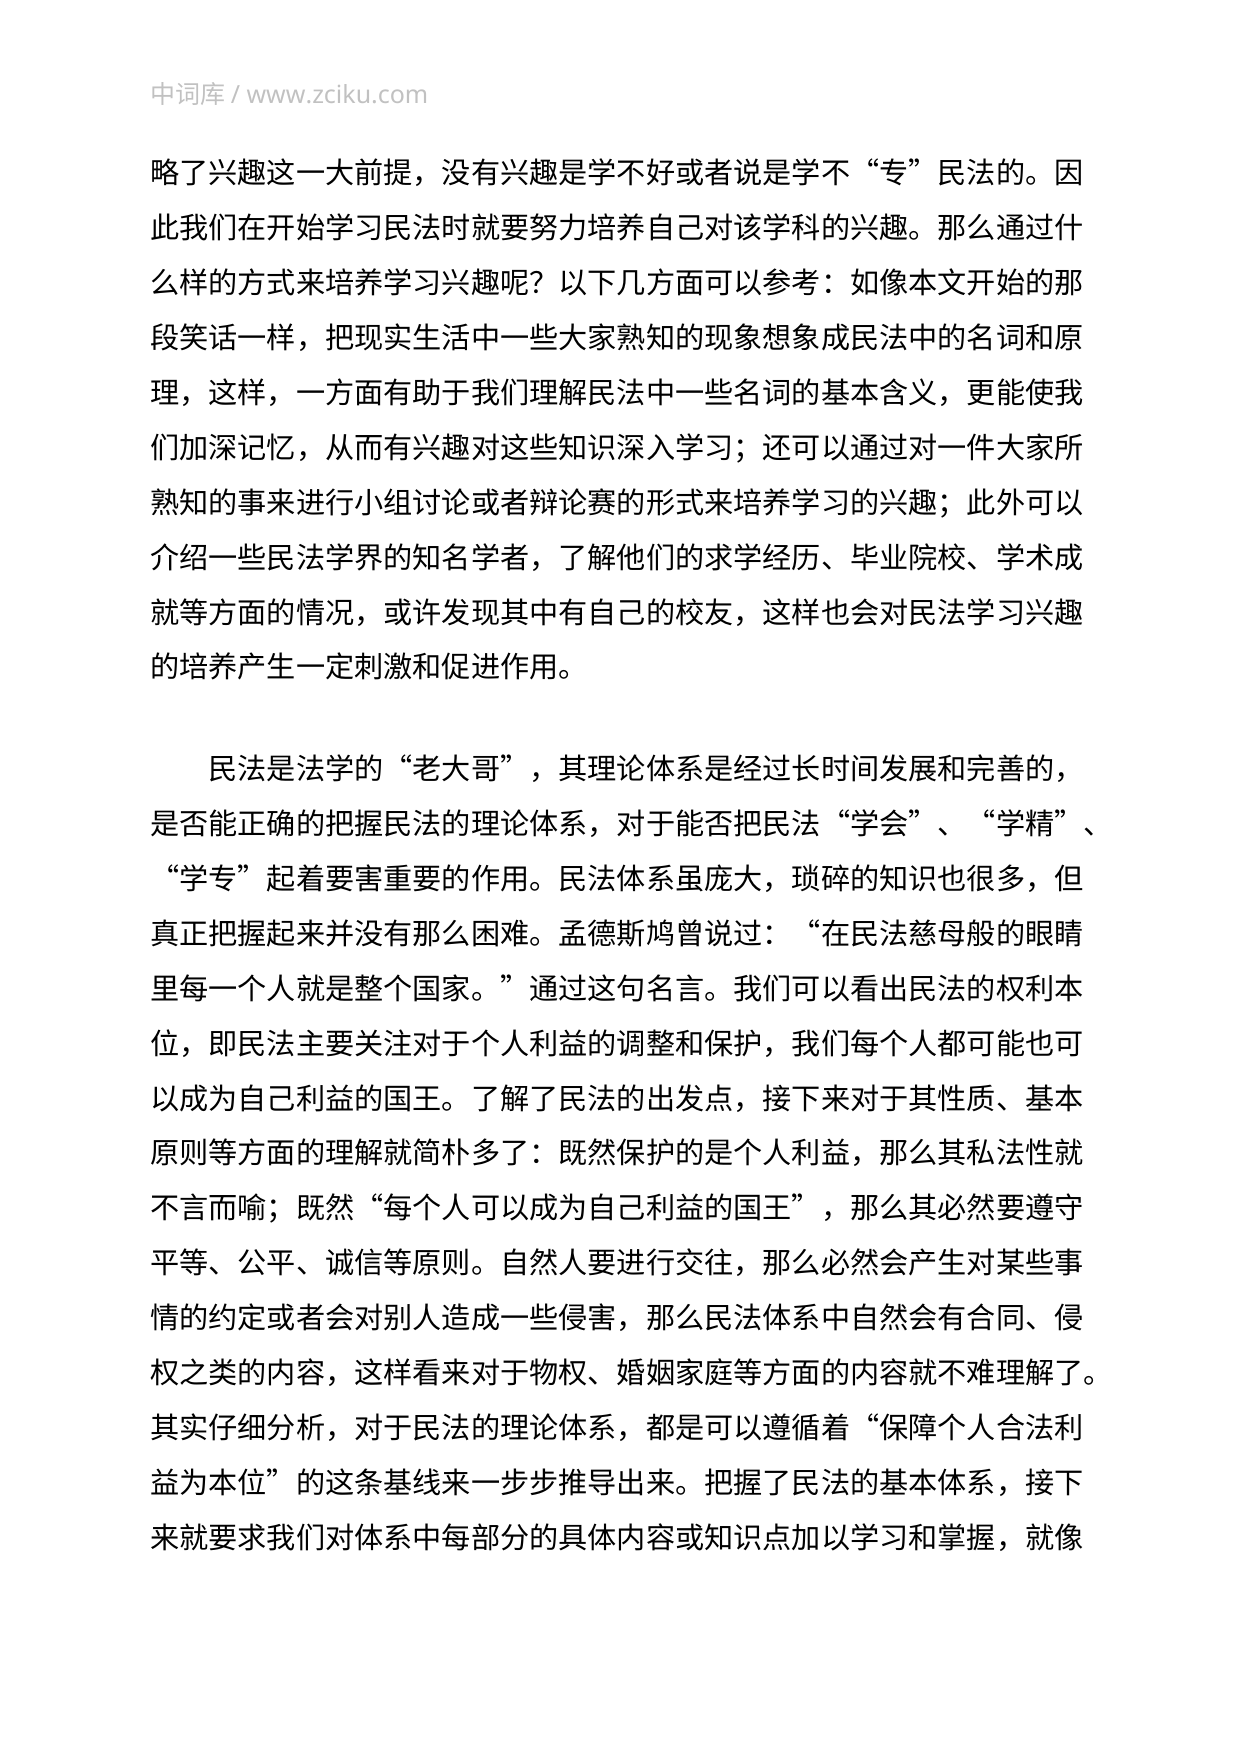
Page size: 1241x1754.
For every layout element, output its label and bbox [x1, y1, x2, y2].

text [150, 746, 1090, 1557]
text [150, 150, 1090, 686]
